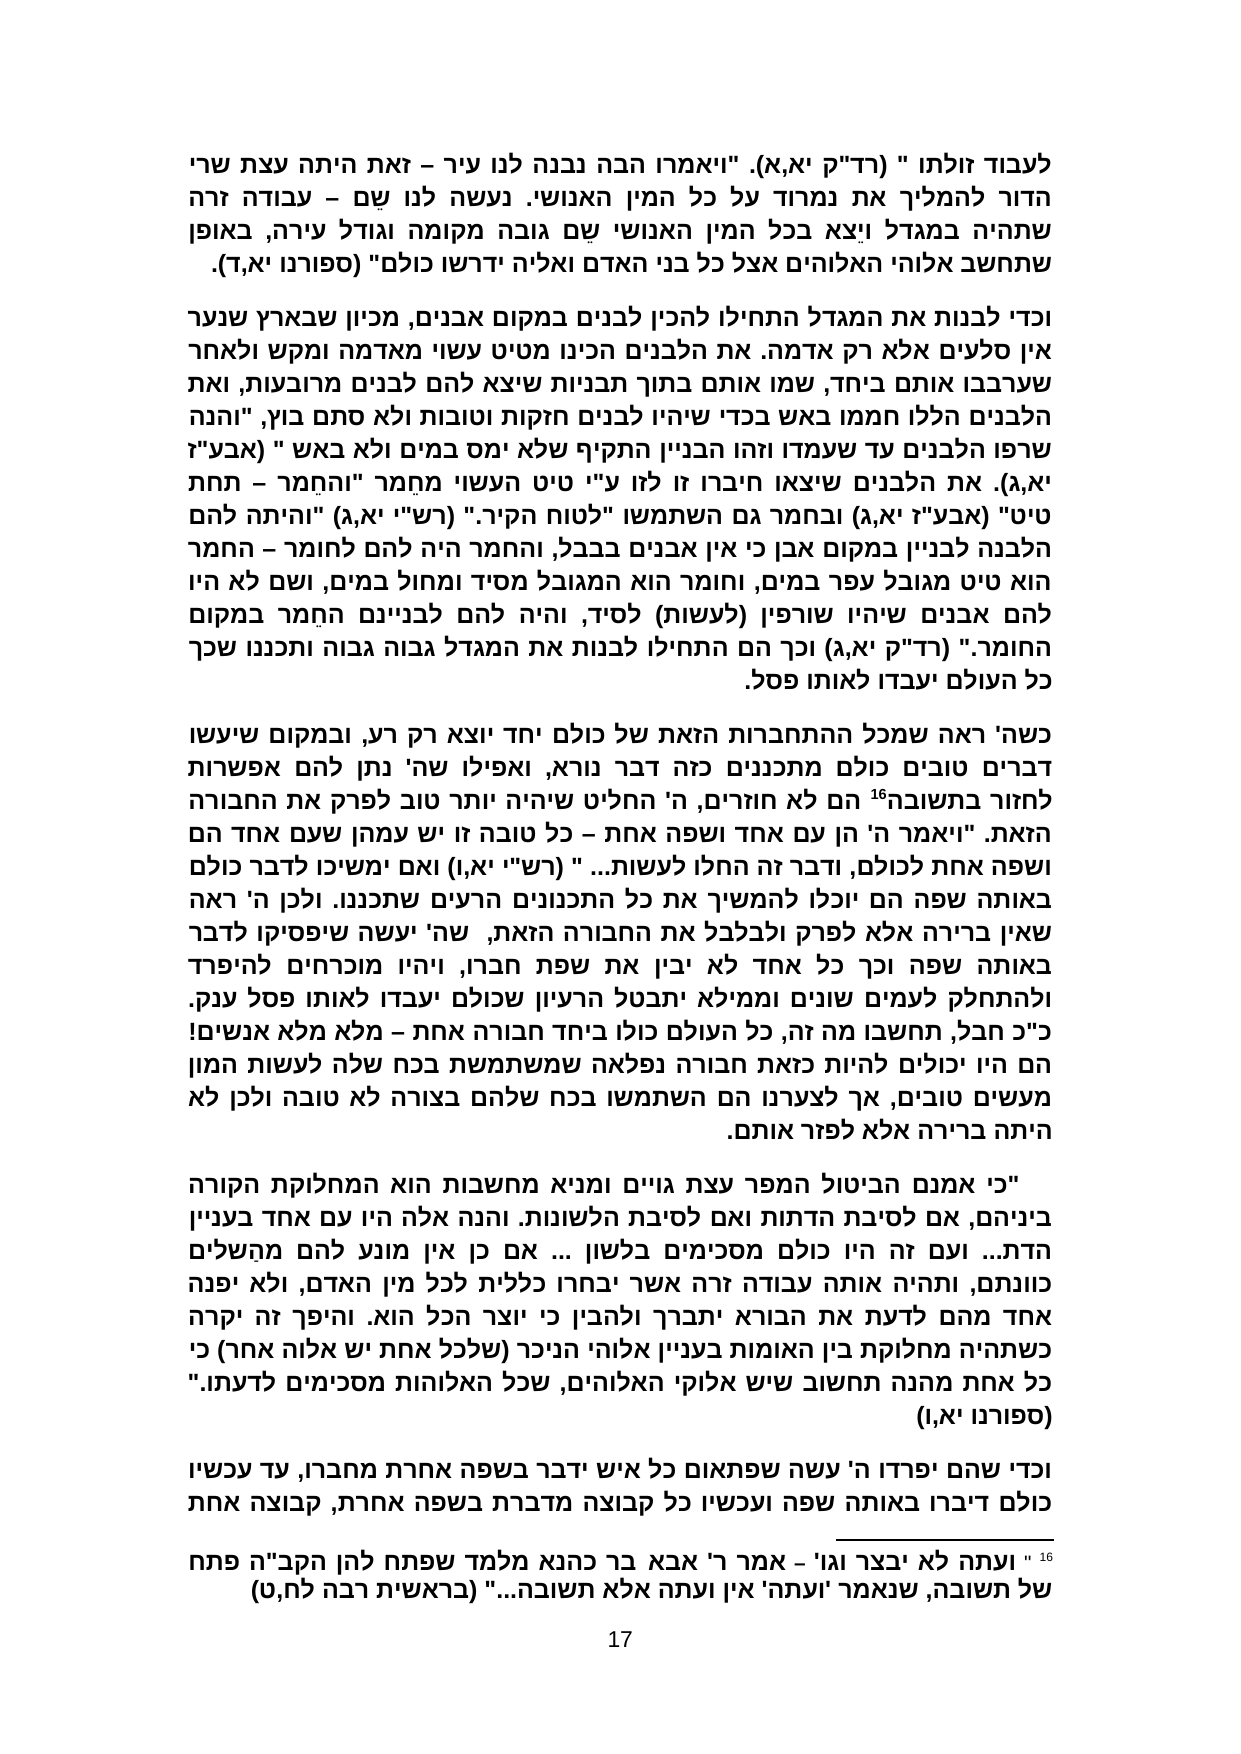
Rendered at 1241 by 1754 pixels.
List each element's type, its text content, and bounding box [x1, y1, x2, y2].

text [187, 1455, 1053, 1517]
text "כי אמנם הביטול המפר עצת גויים ומניא מחשבות הוא המחלוקת הקורה ביניהם, אם לסיבת הדתות ואם לסיבת הלשונות. והנה אלה היו עם אחד בעניין הדת... ועם זה היו כולם מסכימים בלשון ... אם כן אין מונע להם מהַשלים כוונתם, ותהיה אותה עבודה זרה אשר יבחרו כללית לכל מין האדם, ולא יפנה אחד מהם לדעת את הבורא יתברך ולהבין כי יוצר הכל הוא. והיפך זה יקרה כשתהיה מחלוקת בין האומות בעניין אלוהי הניכר (שלכל אחת יש אלוה אחר) כי כל אחת מהנה תחשוב שיש אלוקי האלוהים, שכל האלוהות מסכימים לדעתו." (ספורנו יא,ו) [187, 1170, 1053, 1430]
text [187, 150, 1053, 278]
text כשה' ראה שמכל ההתחברות הזאת של כולם יחד יוצא רק רע, ובמקום שיעשו דברים טובים כולם מתכננים כזה דבר נורא, ואפילו שה' נתן להם אפשרות לחזור בתשובה הם לא חוזרים, ה' החליט שיהיה יותר טוב לפרק את החבורה הזאת. "ויאמר ה' הן עם אחד ושפה אחת – כל טובה זו יש עמהן שעם אחד הם ושפה אחת לכולם, ודבר זה החלו לעשות... " (רש"י יא,ו) ואם ימשיכו לדבר כולם באותה שפה הם יוכלו להמשיך את כל התכנונים הרעים שתכננו. ולכן ה' ראה שאין ברירה אלא לפרק ולבלבל את החבורה הזאת, שה' יעשה שיפסיקו לדבר באותה שפה וכך כל אחד לא יבין את שפת חברו, ויהיו מוכרחים להיפרד ולהתחלק לעמים שונים וממילא יתבטל הרעיון שכולם יעבדו לאותו פסל ענק. כ"כ חבל, תחשבו מה זה, כל העולם כולו ביחד חבורה אחת – מלא מלא אנשים! הם היו יכולים להיות כזאת חבורה נפלאה שמשתמשת בכח שלה לעשות המון מעשים טובים, אך לצערנו הם השתמשו בכח שלהם בצורה לא טובה ולכן לא היתה ברירה אלא לפזר אותם. [187, 720, 1053, 1145]
text וכדי לבנות את המגדל התחילו להכין לבנים במקום אבנים, מכיון שבארץ שנער אין סלעים אלא רק אדמה. את הלבנים הכינו מטיט עשוי מאדמה ומקש ולאחר שערבבו אותם ביחד, שמו אותם בתוך תבניות שיצא להם לבנים מרובעות, ואת הלבנים הללו חממו באש בכדי שיהיו לבנים חזקות וטובות ולא סתם בוץ, "והנה שרפו הלבנים עד שעמדו וזהו הבניין התקיף שלא ימס במים ולא באש " (אבע"ז יא,ג). את הלבנים שיצאו חיברו זו לזו ע"י טיט העשוי מחֵמר "והחֵמר – תחת טיט" (אבע"ז יא,ג) ובחמר גם השתמשו "לטוח הקיר." (רש"י יא,ג) "והיתה להם הלבנה לבניין במקום אבן כי אין אבנים בבבל, והחמר היה להם לחומר – החמר הוא טיט מגובל עפר במים, וחומר הוא המגובל מסיד ומחול במים, ושם לא היו להם אבנים שיהיו שורפין (לעשות) לסיד, והיה להם לבניינם החֵמר במקום החומר." (רד"ק יא,ג) וכך הם התחילו לבנות את המגדל גבוה גבוה ותכננו שכך כל העולם יעבדו לאותו פסל. [187, 303, 1053, 695]
